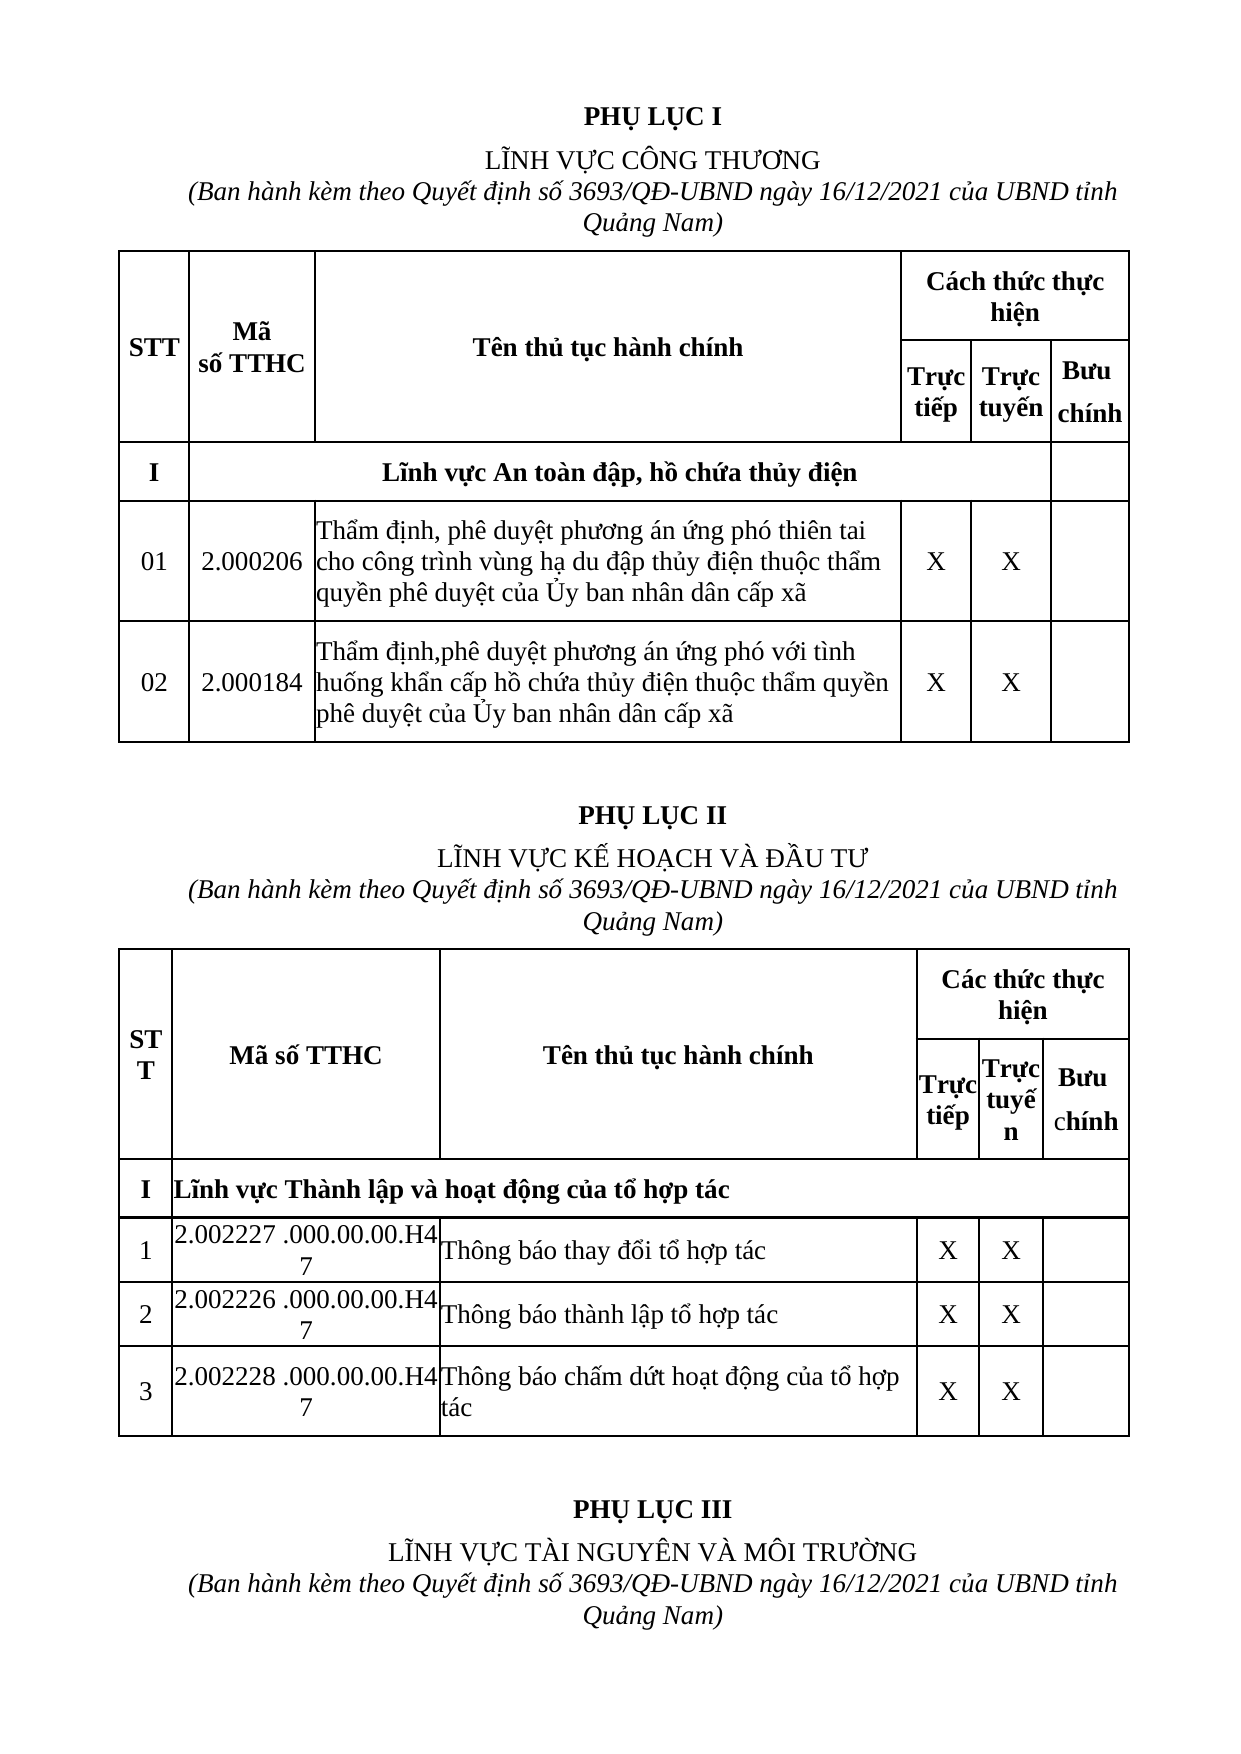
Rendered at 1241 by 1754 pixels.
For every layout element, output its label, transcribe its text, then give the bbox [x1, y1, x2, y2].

table_cell 2.002226 .000.00.00.H47 [173, 1283, 439, 1345]
table_header Mã số TTHC [173, 950, 439, 1158]
table_cell X [918, 1219, 978, 1281]
table_cell Bưu chính [1044, 1040, 1128, 1158]
table_header Tên thủ tục hành chính [441, 950, 916, 1158]
table_cell Thông báo chấm dứt hoạt động của tổ hợp tác [441, 1347, 916, 1434]
table_cell 02 [120, 622, 188, 741]
text PHỤ LỤC III [148, 1493, 1157, 1524]
table_cell [1052, 443, 1128, 499]
table_header Tên thủ tục hành chính [316, 252, 900, 441]
table_cell 2.000184 [190, 622, 314, 741]
table_cell X [902, 502, 970, 620]
text PHỤ LỤC I [148, 100, 1157, 132]
text LĨNH VỰC CÔNG THƯƠNG (Ban hành kèm theo Quyết định số 3693/QĐ-UBND ngày 16/12/2021 của UBND tỉnh Quảng Nam) [148, 144, 1157, 237]
table_cell [1044, 1347, 1128, 1434]
table_cell Thẩm định,phê duyệt phương án ứng phó với tình huống khẩn cấp hồ chứa thủy điện thuộc thẩm quyền phê duyệt của Ủy ban nhân dân cấp xã [316, 622, 900, 741]
table_cell X [980, 1347, 1042, 1434]
table_cell X [918, 1347, 978, 1434]
table_cell 2.002228 .000.00.00.H47 [173, 1347, 439, 1434]
table_cell Bưu chính [1052, 341, 1128, 441]
table_cell Lĩnh vực Thành lập và hoạt động của tổ hợp tác [173, 1160, 1128, 1216]
text LĨNH VỰC TÀI NGUYÊN VÀ MÔI TRƯỜNG (Ban hành kèm theo Quyết định số 3693/QĐ-UBND ngày 16/12/2021 của UBND tỉnh Quảng Nam) [148, 1536, 1157, 1630]
table_cell Trực tuyến [972, 341, 1050, 441]
table_cell Lĩnh vực An toàn đập, hồ chứa thủy điện [190, 443, 1050, 499]
table_cell X [972, 622, 1050, 741]
table_header Các thức thực hiện [918, 950, 1128, 1038]
table_cell 2 [120, 1283, 171, 1345]
text PHỤ LỤC II [148, 799, 1157, 830]
table_cell X [980, 1219, 1042, 1281]
table_cell Trực tiếp [902, 341, 970, 441]
table_cell Trực tiếp [918, 1040, 978, 1158]
table_cell 2.002227 .000.00.00.H47 [173, 1219, 439, 1281]
table_header STT [120, 252, 188, 441]
table_cell I [120, 1160, 171, 1216]
table_header STT [120, 950, 171, 1158]
table_cell Thông báo thành lập tổ hợp tác [441, 1283, 916, 1345]
table_header Mã số TTHC [190, 252, 314, 441]
table_cell [1052, 502, 1128, 620]
table_cell Trực tuyến [980, 1040, 1042, 1158]
table_cell [1044, 1283, 1128, 1345]
table_cell X [902, 622, 970, 741]
table_cell X [918, 1283, 978, 1345]
table_cell 01 [120, 502, 188, 620]
table_cell [1044, 1219, 1128, 1281]
table_cell 2.000206 [190, 502, 314, 620]
table_cell Thông báo thay đổi tổ hợp tác [441, 1219, 916, 1281]
table_cell I [120, 443, 188, 499]
table_cell X [980, 1283, 1042, 1345]
text LĨNH VỰC KẾ HOẠCH VÀ ĐẦU TƯ (Ban hành kèm theo Quyết định số 3693/QĐ-UBND ngày 16/12/2021 của UBND tỉnh Quảng Nam) [148, 842, 1157, 936]
table_header Cách thức thực hiện [902, 252, 1128, 339]
table_cell 3 [120, 1347, 171, 1434]
table_cell [1052, 622, 1128, 741]
table_cell 1 [120, 1219, 171, 1281]
table_cell X [972, 502, 1050, 620]
table_cell Thẩm định, phê duyệt phương án ứng phó thiên tai cho công trình vùng hạ du đập thủy điện thuộc thẩm quyền phê duyệt của Ủy ban nhân dân cấp xã [316, 502, 900, 620]
